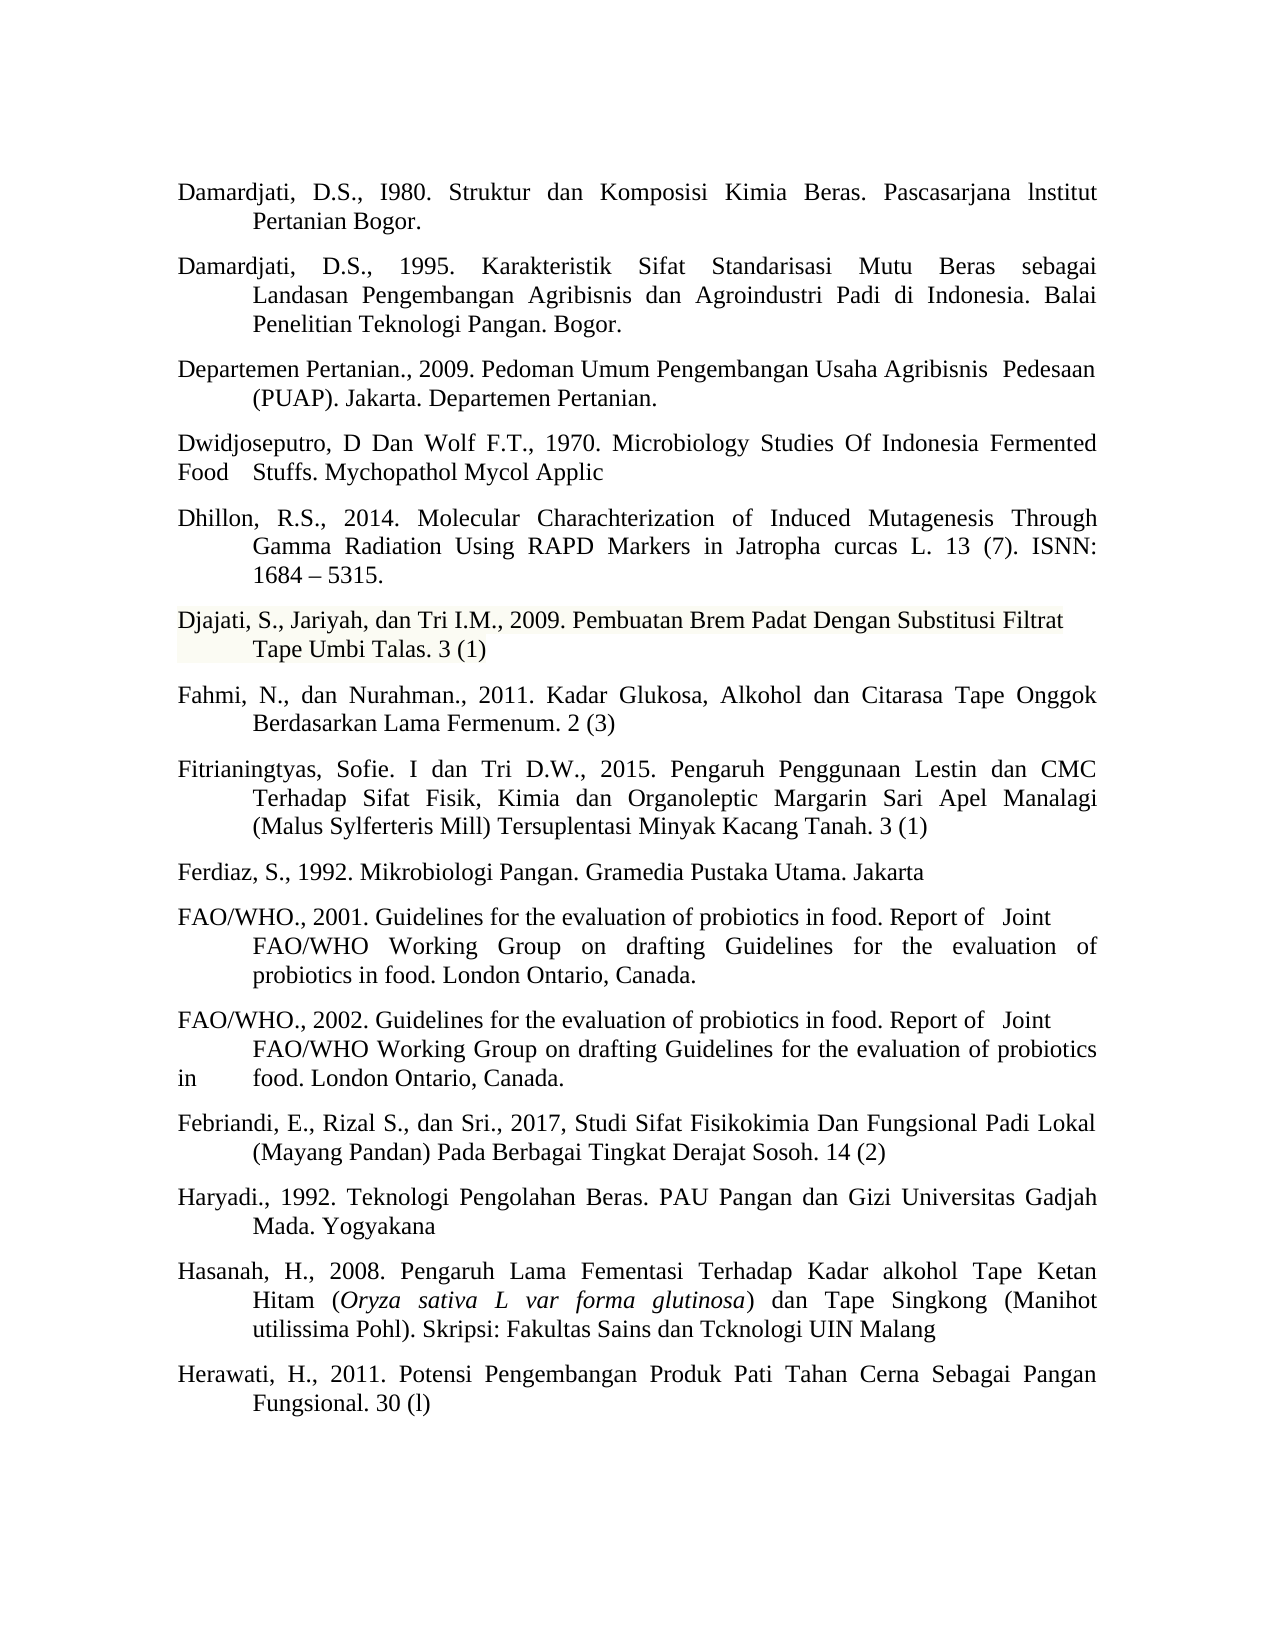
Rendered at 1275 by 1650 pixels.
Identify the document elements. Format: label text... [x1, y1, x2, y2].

text FAO/WHO., 2001. Guidelines for the evaluation of probiotics in food. Report of Joint FAO/WHO Working Group on drafting Guidelines for the evaluation of probiotics in food. London Ontario, Canada. [177, 902, 1098, 988]
text Fahmi, N., dan Nurahman., 2011. Kadar Glukosa, Alkohol dan Citarasa Tape Onggok Berdasarkan Lama Fermenum. 2 (3) [177, 680, 1098, 737]
text Damardjati, D.S., 1995. Karakteristik Sifat Standarisasi Mutu Beras sebagai Landasan Pengembangan Agribisnis dan Agroindustri Padi di Indonesia. Balai Penelitian Teknologi Pangan. Bogor. [177, 251, 1098, 338]
text Hasanah, H., 2008. Pengaruh Lama Fementasi Terhadap Kadar alkohol Tape Ketan Hitam (Oryza sativa L var forma glutinosa) dan Tape Singkong (Manihot utilissima Pohl). Skripsi: Fakultas Sains dan Tcknologi UIN Malang [177, 1256, 1098, 1343]
text Haryadi., 1992. Teknologi Pengolahan Beras. PAU Pangan dan Gizi Universitas Gadjah Mada. Yogyakana [177, 1182, 1098, 1240]
text Herawati, H., 2011. Potensi Pengembangan Produk Pati Tahan Cerna Sebagai Pangan Fungsional. 30 (l) [177, 1359, 1098, 1417]
text Dhillon, R.S., 2014. Molecular Charachterization of Induced Mutagenesis Through Gamma Radiation Using RAPD Markers in Jatropha curcas L. 13 (7). ISNN: 1684 – 5315. [177, 503, 1098, 589]
text Djajati, S., Jariyah, dan Tri I.M., 2009. Pembuatan Brem Padat Dengan Substitusi Filtrat Tape Umbi Talas. 3 (1) [486, 606, 1098, 663]
text Fitrianingtyas, Sofie. I dan Tri D.W., 2015. Pengaruh Penggunaan Lestin dan CMC Terhadap Sifat Fisik, Kimia dan Organoleptic Margarin Sari Apel Manalagi (Malus Sylferteris Mill) Tersuplentasi Minyak Kacang Tanah. 3 (1) [177, 754, 1098, 840]
text Dwidjoseputro, D Dan Wolf F.T., 1970. Microbiology Studies Of Indonesia Fermented Food Stuffs. Mychopathol Mycol Applic [177, 428, 1098, 486]
text Febriandi, E., Rizal S., dan Sri., 2017, Studi Sifat Fisikokimia Dan Fungsional Padi Lokal (Mayang Pandan) Pada Berbagai Tingkat Derajat Sosoh. 14 (2) [177, 1108, 1098, 1166]
text FAO/WHO., 2002. Guidelines for the evaluation of probiotics in food. Report of Joint FAO/WHO Working Group on drafting Guidelines for the evaluation of probiotics in food. London Ontario, Canada. [177, 1005, 1098, 1091]
text Departemen Pertanian., 2009. Pedoman Umum Pengembangan Usaha Agribisnis Pedesaan (PUAP). Jakarta. Departemen Pertanian. [177, 354, 1098, 412]
text Ferdiaz, S., 1992. Mikrobiologi Pangan. Gramedia Pustaka Utama. Jakarta [177, 857, 1098, 886]
text Damardjati, D.S., I980. Struktur dan Komposisi Kimia Beras. Pascasarjana lnstitut Pertanian Bogor. [177, 177, 1098, 235]
